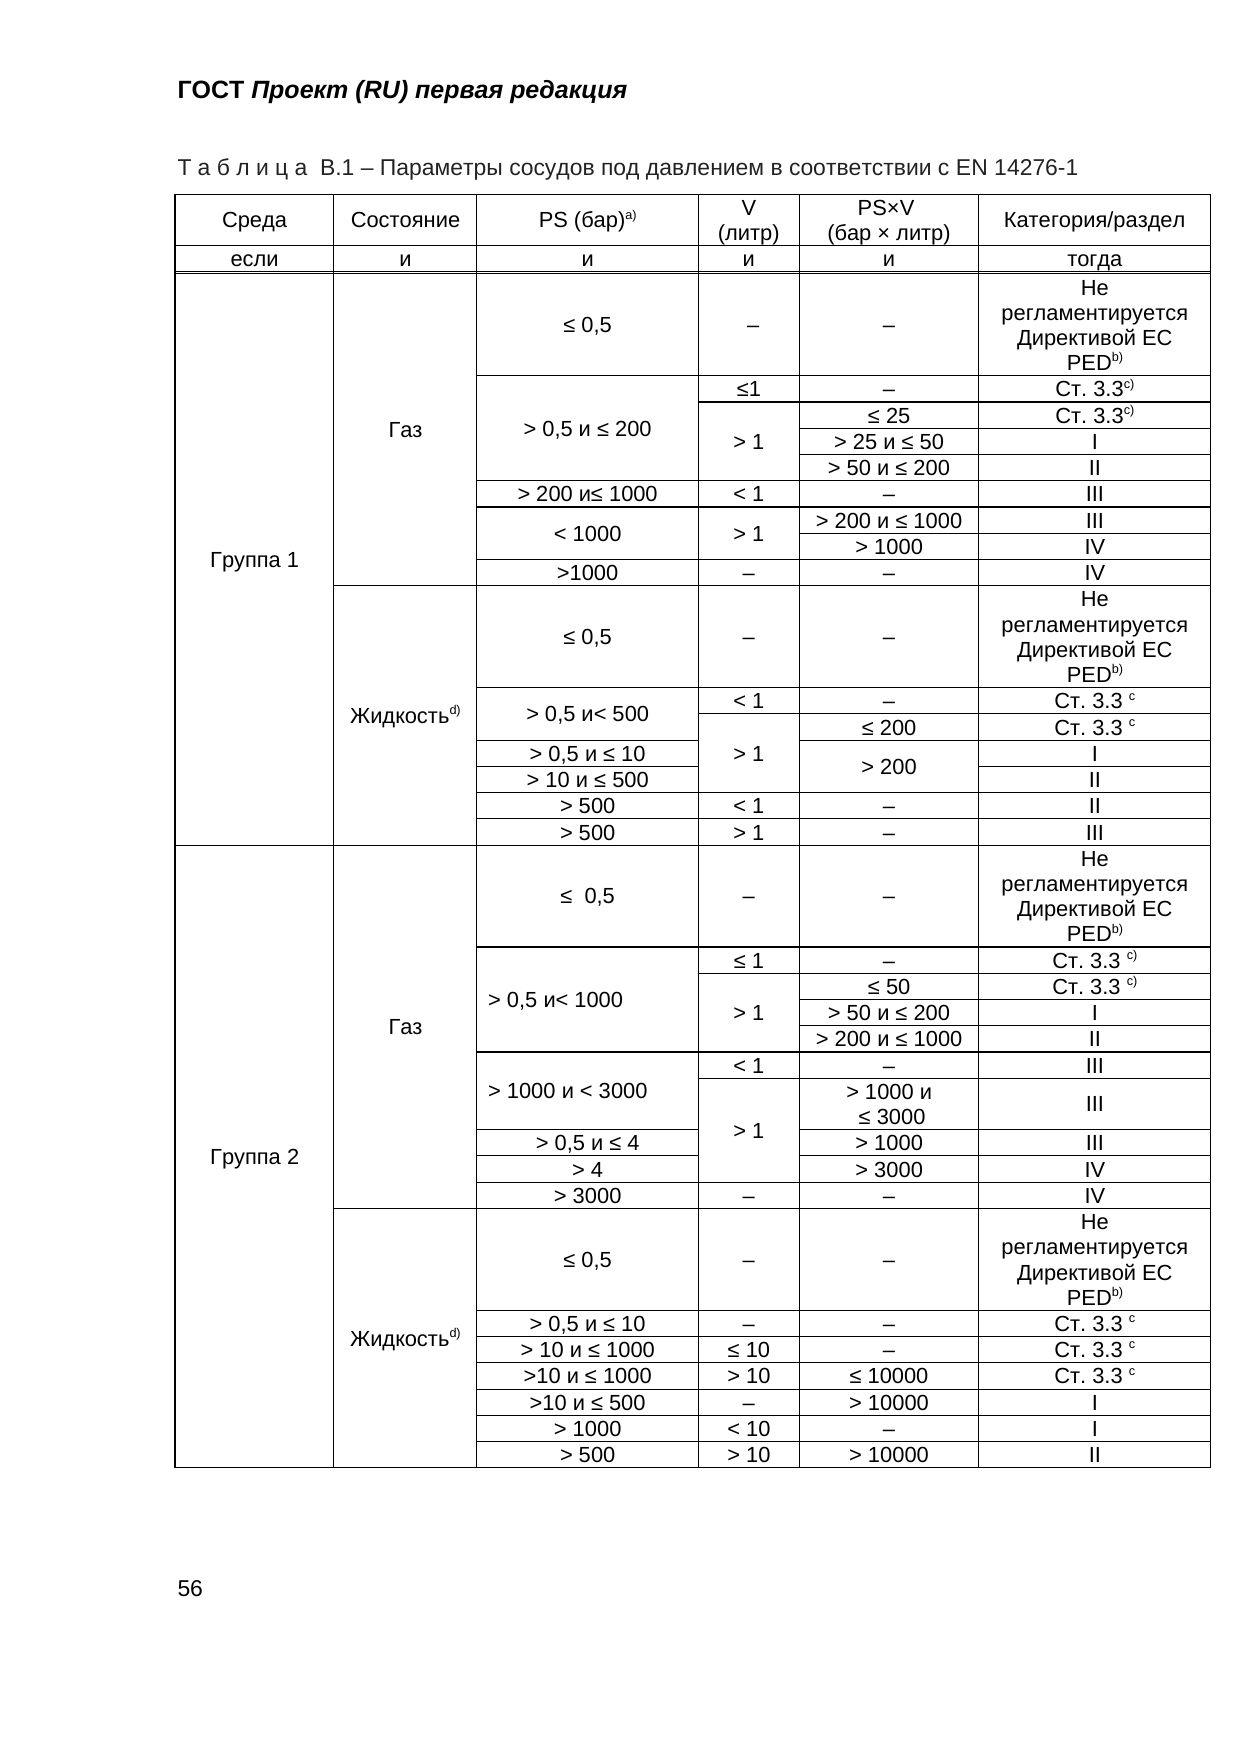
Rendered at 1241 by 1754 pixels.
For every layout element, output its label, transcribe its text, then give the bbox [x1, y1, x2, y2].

table_cell если [176, 246, 333, 271]
table_cell > 0,5 и< 500 [477, 688, 698, 739]
table_cell ≤1 [699, 376, 799, 401]
table_cell Группа 1 [176, 274, 333, 844]
table_cell – [699, 1209, 799, 1310]
table_cell > 3000 [800, 1156, 978, 1182]
table_cell ≤ 10000 [800, 1363, 978, 1388]
table_cell ≤ 50 [800, 974, 978, 999]
table_cell > 3000 [477, 1183, 698, 1208]
table_cell II [979, 793, 1210, 818]
table_cell II [979, 1026, 1210, 1051]
table_cell Ст. 3.3 с) [979, 948, 1210, 973]
table_cell ≤ 0,5 [477, 846, 698, 946]
table_cell > 0,5 и ≤ 10 [477, 1311, 698, 1336]
table_cell III [979, 1053, 1210, 1078]
text Т а б л и ц а B.1 – Параметры сосудов под давлением в соответствии с ЕN 14276-1 [177, 154, 1163, 180]
table_cell I [979, 1416, 1210, 1441]
table_cell – [699, 846, 799, 946]
table_cell Не регламентируется Директивой ЕС PEDb) [979, 846, 1210, 946]
table_cell ≤ 1 [699, 948, 799, 973]
table_cell >10 и ≤ 500 [477, 1390, 698, 1415]
table_cell > 10000 [800, 1442, 978, 1467]
table_cell I [979, 429, 1210, 454]
table_cell – [800, 1209, 978, 1310]
table_cell – [800, 688, 978, 713]
table_cell Газ [334, 846, 476, 1208]
table_cell > 0,5 и ≤ 200 [477, 376, 698, 480]
table_cell Группа 2 [176, 846, 333, 1467]
table_cell > 0,5 и ≤ 4 [477, 1130, 698, 1155]
table_cell > 500 [477, 819, 698, 844]
table_cell Газ [334, 274, 476, 585]
table_cell > 10 и ≤ 1000 [477, 1337, 698, 1362]
table_cell > 200 [800, 741, 978, 792]
table_cell – [699, 274, 799, 375]
table_cell > 10 [699, 1442, 799, 1467]
table_cell I [979, 741, 1210, 766]
table_cell II [979, 1442, 1210, 1467]
table_cell ≤ 0,5 [477, 274, 698, 375]
table_cell III [979, 1130, 1210, 1155]
table_cell – [800, 1337, 978, 1362]
table_cell – [699, 560, 799, 585]
table_cell Ст. 3.3 с) [979, 974, 1210, 999]
table_cell – [800, 274, 978, 375]
table_header V (литр) [699, 195, 799, 245]
table_cell IV [979, 1183, 1210, 1208]
table_cell тогда [979, 246, 1210, 271]
table_cell < 1 [699, 481, 799, 506]
table_cell > 1 [699, 403, 799, 480]
table_cell Не регламентируется Директивой ЕС PEDb) [979, 1209, 1210, 1310]
table_cell Жидкостьd) [334, 586, 476, 844]
table_cell – [800, 1416, 978, 1441]
table_cell > 1 [699, 1079, 799, 1182]
table_cell Ст. 3.3с) [979, 376, 1210, 401]
table_cell > 1 [699, 819, 799, 844]
table_cell и [699, 246, 799, 271]
table_cell < 1 [699, 793, 799, 818]
table_cell > 1000 [800, 1130, 978, 1155]
table_cell ≤ 0,5 [477, 586, 698, 687]
table_header Категория/раздел [979, 195, 1210, 245]
table_cell > 10 [699, 1363, 799, 1388]
table_cell – [699, 1183, 799, 1208]
table_cell >1000 [477, 560, 698, 585]
table_cell > 0,5 и< 1000 [477, 948, 698, 1051]
table_header Состояние [334, 195, 476, 245]
table_cell < 1 [699, 1053, 799, 1078]
table_cell II [979, 767, 1210, 792]
table_cell Ст. 3.3 с [979, 688, 1210, 713]
table_cell > 50 и ≤ 200 [800, 455, 978, 480]
table_cell IV [979, 560, 1210, 585]
table_cell I [979, 1390, 1210, 1415]
table_cell > 1 [699, 714, 799, 792]
table_cell – [800, 560, 978, 585]
table_cell – [800, 376, 978, 401]
table_cell – [800, 793, 978, 818]
table_cell > 10000 [800, 1390, 978, 1415]
table_cell > 1 [699, 974, 799, 1051]
table_cell и [800, 246, 978, 271]
table_cell Ст. 3.3 с [979, 714, 1210, 739]
table_cell > 4 [477, 1156, 698, 1182]
table_cell III [979, 819, 1210, 844]
table_cell – [800, 819, 978, 844]
table_cell > 1000 [800, 534, 978, 559]
table_cell – [800, 948, 978, 973]
table_cell > 0,5 и ≤ 10 [477, 741, 698, 766]
table_cell – [800, 1053, 978, 1078]
table_cell – [800, 1183, 978, 1208]
table_header PS (бар)a) [477, 195, 698, 245]
table_cell Ст. 3.3 с [979, 1311, 1210, 1336]
table_cell II [979, 455, 1210, 480]
table_cell > 50 и ≤ 200 [800, 1000, 978, 1025]
table_cell < 1000 [477, 508, 698, 559]
table_cell ≤ 0,5 [477, 1209, 698, 1310]
table_cell > 1 [699, 508, 799, 559]
table_cell и [477, 246, 698, 271]
table_cell < 1 [699, 688, 799, 713]
table_cell > 25 и ≤ 50 [800, 429, 978, 454]
table_cell Ст. 3.3 с [979, 1337, 1210, 1362]
table_cell > 200 и≤ 1000 [477, 481, 698, 506]
table_cell – [800, 1311, 978, 1336]
table_cell Ст. 3.3с) [979, 403, 1210, 428]
table_cell Ст. 3.3 с [979, 1363, 1210, 1388]
table_cell ≤ 25 [800, 403, 978, 428]
table_cell I [979, 1000, 1210, 1025]
table_cell < 10 [699, 1416, 799, 1441]
table_cell > 10 и ≤ 500 [477, 767, 698, 792]
table_cell ≤ 10 [699, 1337, 799, 1362]
table_cell >10 и ≤ 1000 [477, 1363, 698, 1388]
table_cell IV [979, 1156, 1210, 1182]
table_cell – [699, 1390, 799, 1415]
table_cell > 200 и ≤ 1000 [800, 1026, 978, 1051]
table_cell III [979, 481, 1210, 506]
table_cell > 1000 и ≤ 3000 [800, 1079, 978, 1129]
table_cell Не регламентируется Директивой ЕС PEDb) [979, 274, 1210, 375]
table_cell – [800, 586, 978, 687]
table_cell Не регламентируется Директивой ЕС PEDb) [979, 586, 1210, 687]
table_header Среда [176, 195, 333, 245]
table_cell > 500 [477, 793, 698, 818]
table_cell > 1000 [477, 1416, 698, 1441]
table_cell > 1000 и < 3000 [477, 1053, 698, 1129]
table_cell > 200 и ≤ 1000 [800, 508, 978, 533]
table_cell > 500 [477, 1442, 698, 1467]
table_cell и [334, 246, 476, 271]
table_cell IV [979, 534, 1210, 559]
table_cell – [800, 481, 978, 506]
table_cell Жидкостьd) [334, 1209, 476, 1467]
table_header PS×V (бар × литр) [800, 195, 978, 245]
table_cell ≤ 200 [800, 714, 978, 739]
table_cell – [699, 1311, 799, 1336]
table_cell – [699, 586, 799, 687]
table_cell – [800, 846, 978, 946]
table_cell III [979, 508, 1210, 533]
table_cell III [979, 1079, 1210, 1129]
